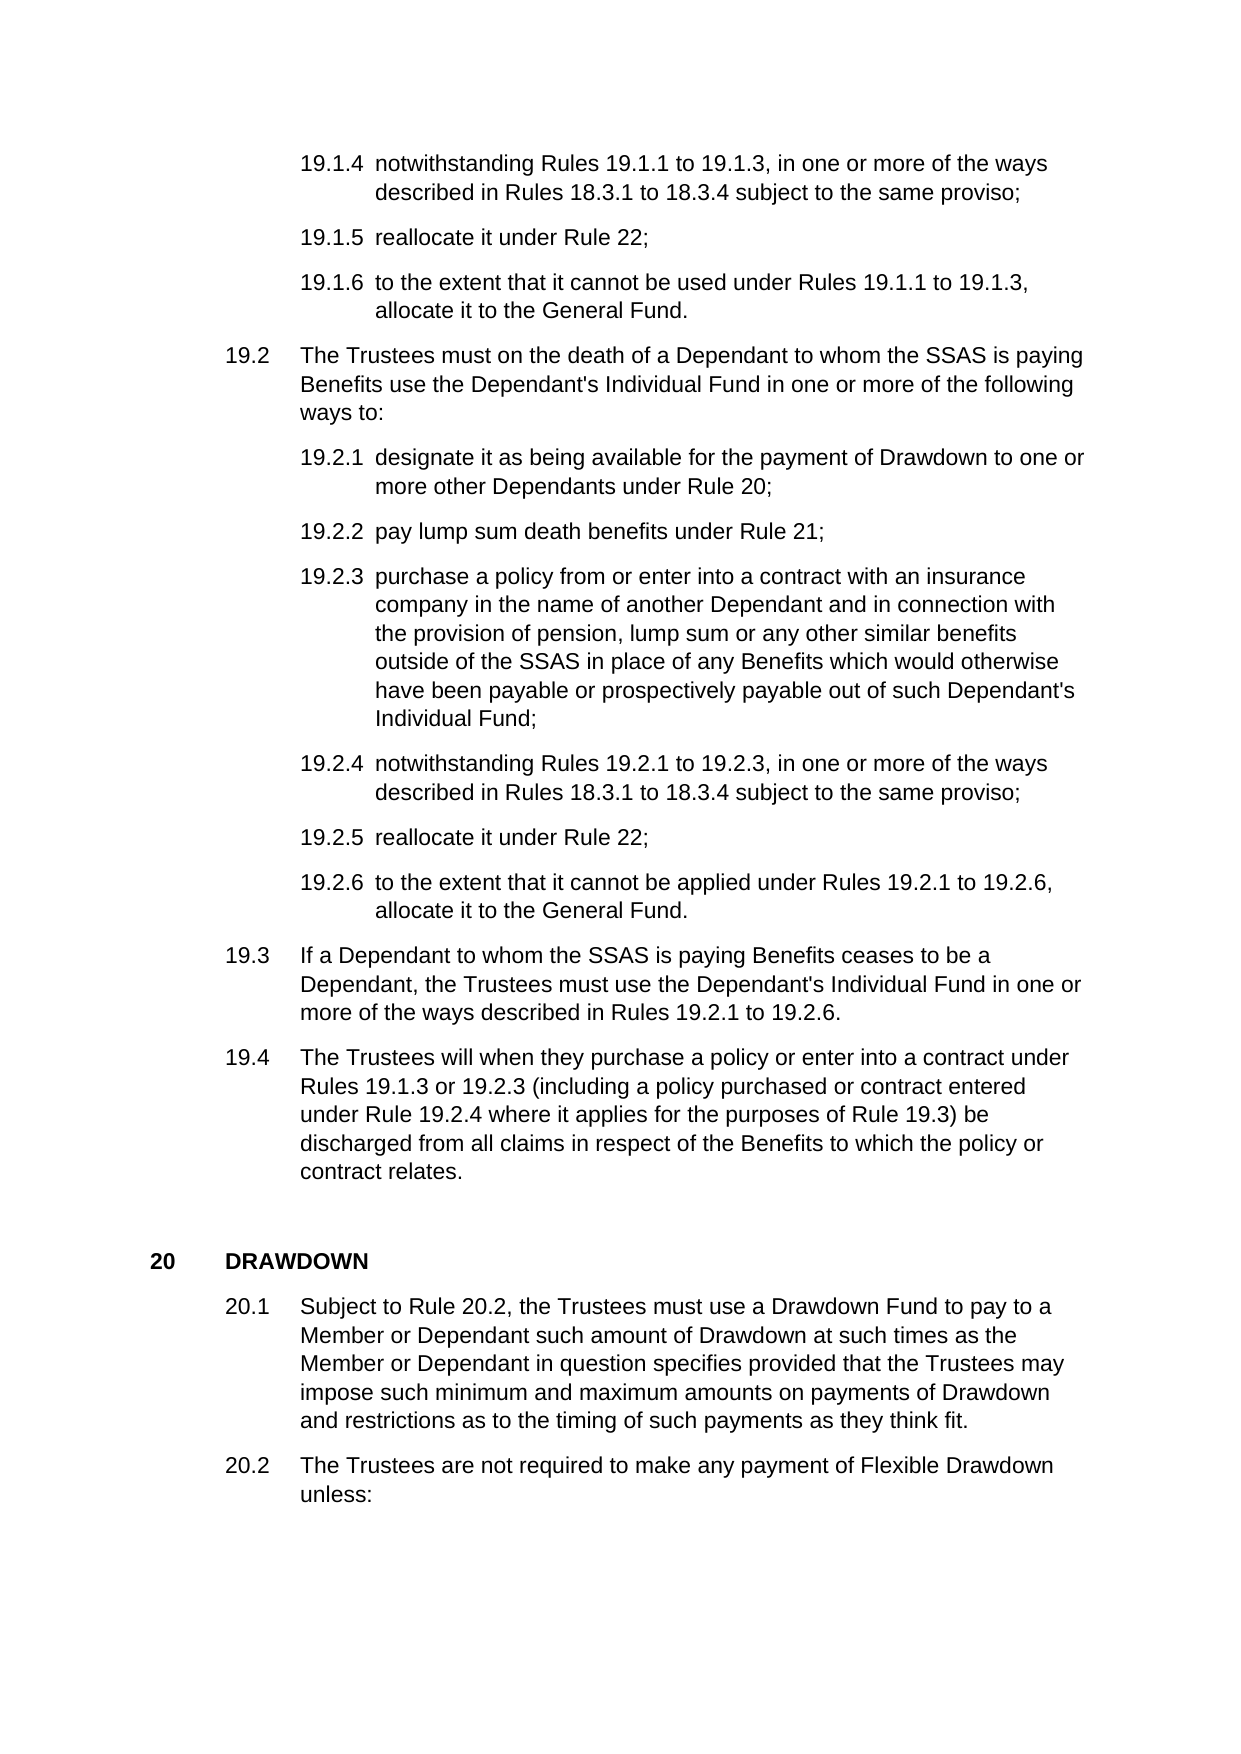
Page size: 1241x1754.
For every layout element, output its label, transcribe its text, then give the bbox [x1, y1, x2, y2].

text 19.4 The Trustees will when they purchase a policy or enter into a contract under Rules 19.1.3 or 19.2.3 (including a policy purchased or contract entered under Rule 19.2.4 where it applies for the purposes of Rule 19.3) be discharged from all claims in respect of the Benefits to which the policy or contract relates. [225, 1044, 1090, 1184]
text 19.2.1 designate it as being available for the payment of Drawdown to one or more other Dependants under Rule 20; [300, 444, 1090, 499]
text 19.2.2 pay lump sum death benefits under Rule 21; [225, 518, 1090, 544]
text 19.2.4 notwithstanding Rules 19.2.1 to 19.2.3, in one or more of the ways described in Rules 18.3.1 to 18.3.4 subject to the same proviso; [300, 750, 1090, 805]
text 20.1 Subject to Rule 20.2, the Trustees must use a Drawdown Fund to pay to a Member or Dependant such amount of Drawdown at such times as the Member or Dependant in question specifies provided that the Trustees may impose such minimum and maximum amounts on payments of Drawdown and restrictions as to the timing of such payments as they think fit. [225, 1293, 1090, 1433]
text 19.1.4 notwithstanding Rules 19.1.1 to 19.1.3, in one or more of the ways described in Rules 18.3.1 to 18.3.4 subject to the same proviso; [300, 150, 1090, 205]
text 19.3 If a Dependant to whom the SSAS is paying Benefits ceases to be a Dependant, the Trustees must use the Dependant's Individual Fund in one or more of the ways described in Rules 19.2.1 to 19.2.6. [225, 942, 1090, 1026]
text 19.1.5 reallocate it under Rule 22; [225, 223, 1090, 250]
text 19.2 The Trustees must on the death of a Dependant to whom the SSAS is paying Benefits use the Dependant's Individual Fund in one or more of the following ways to: [225, 342, 1090, 425]
text 19.2.3 purchase a policy from or enter into a contract with an insurance company in the name of another Dependant and in connection with the provision of pension, lump sum or any other similar benefits outside of the SSAS in place of any Benefits which would otherwise have been payable or prospectively payable out of such Dependant's Individual Fund; [300, 563, 1090, 731]
text 19.2.5 reallocate it under Rule 22; [225, 824, 1090, 850]
text 20 DRAWDOWN [150, 1248, 1090, 1274]
text 19.2.6 to the extent that it cannot be applied under Rules 19.2.1 to 19.2.6, allocate it to the General Fund. [300, 869, 1090, 923]
text 20.2 The Trustees are not required to make any payment of Flexible Drawdown unless: [225, 1452, 1090, 1507]
text 19.1.6 to the extent that it cannot be used under Rules 19.1.1 to 19.1.3, allocate it to the General Fund. [300, 269, 1090, 323]
